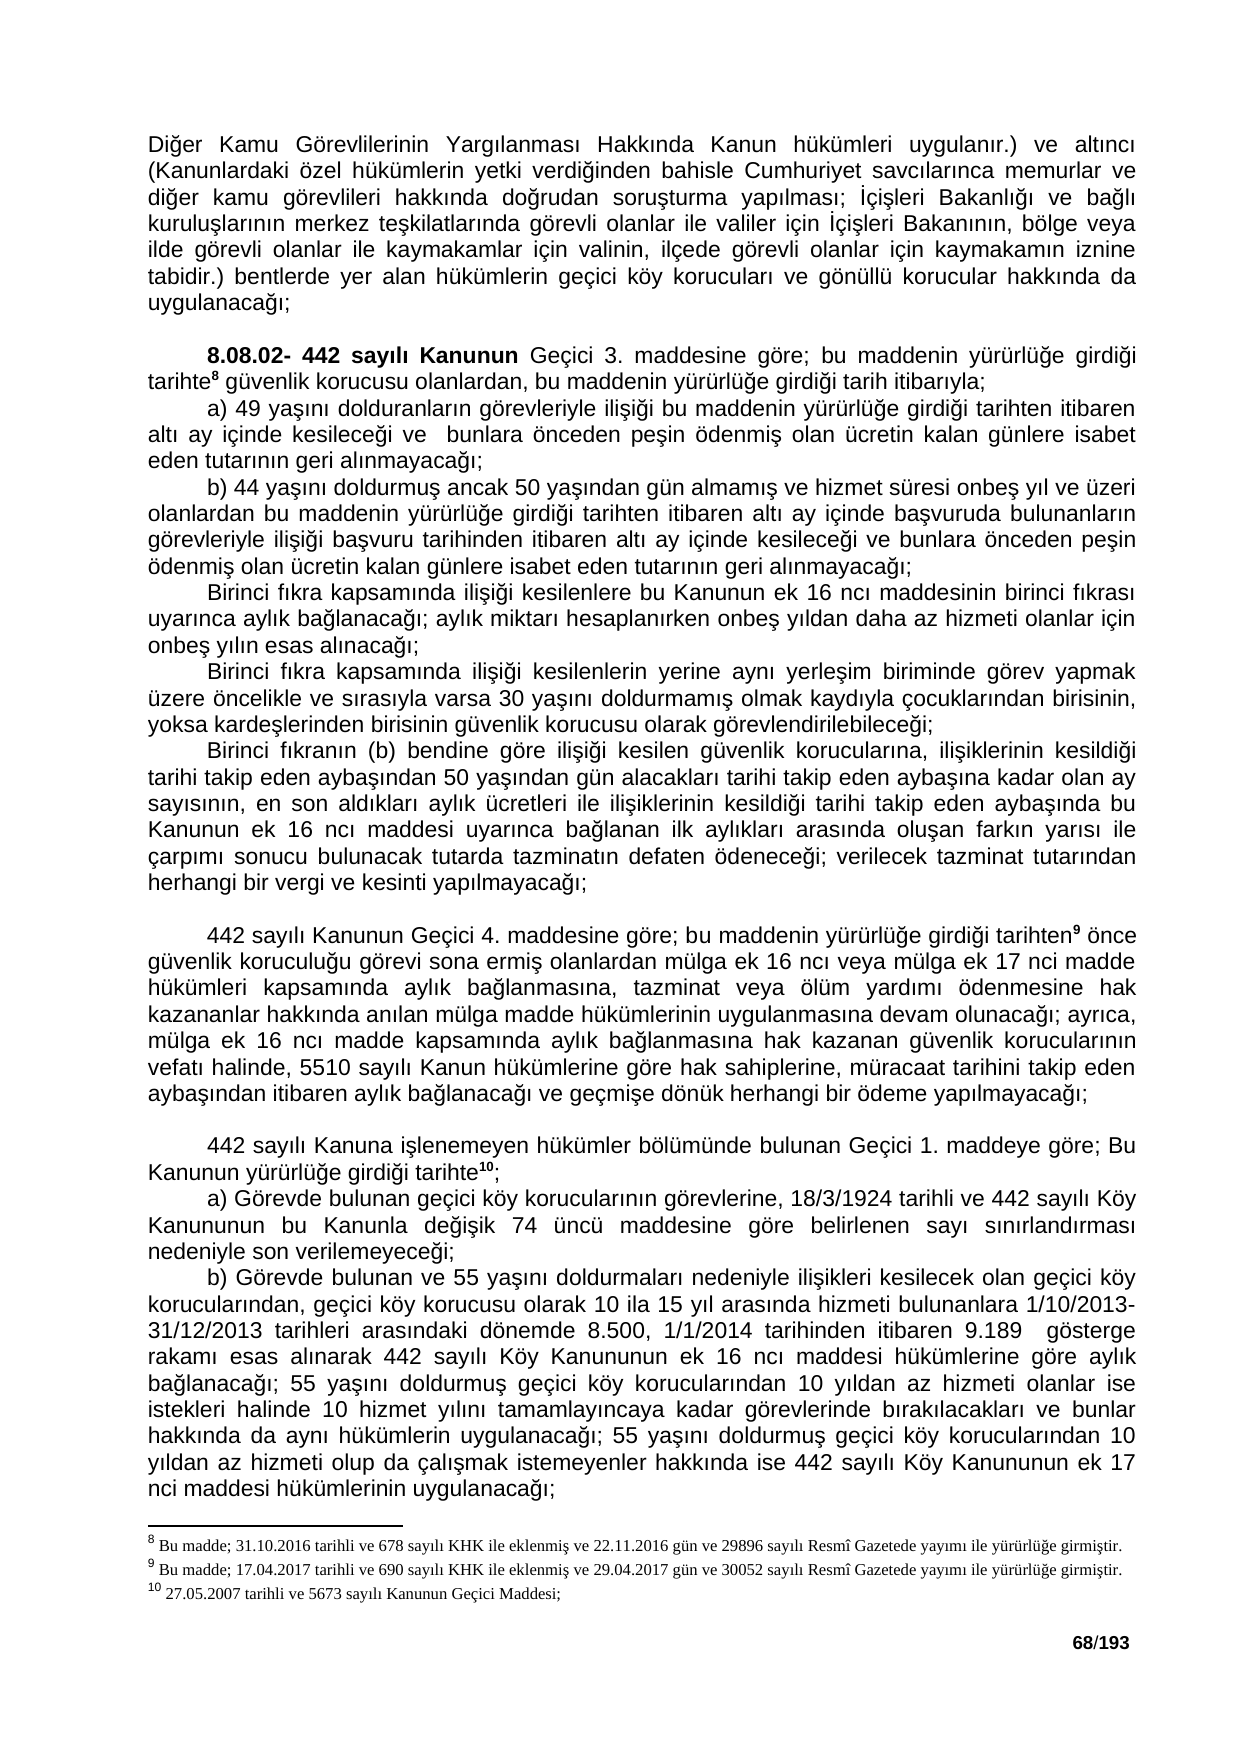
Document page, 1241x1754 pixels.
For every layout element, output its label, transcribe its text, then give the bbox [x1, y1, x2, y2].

text b) 44 yaşını doldurmuş ancak 50 yaşından gün almamış ve hizmet süresi onbeş yıl ve üzeri olanlardan bu maddenin yürürlüğe girdiği tarihten itibaren altı ay içinde başvuruda bulunanların görevleriyle ilişiği başvuru tarihinden itibaren altı ay içinde kesileceği ve bunlara önceden peşin ödenmiş olan ücretin kalan günlere isabet eden tutarının geri alınmayacağı; [148, 474, 1137, 579]
text Birinci fıkra kapsamında ilişiği kesilenlere bu Kanunun ek 16 ncı maddesinin birinci fıkrası uyarınca aylık bağlanacağı; aylık miktarı hesaplanırken onbeş yıldan daha az hizmeti olanlar için onbeş yılın esas alınacağı; [148, 579, 1137, 658]
text b) Görevde bulunan ve 55 yaşını doldurmaları nedeniyle ilişikleri kesilecek olan geçici köy korucularından, geçici köy korucusu olarak 10 ila 15 yıl arasında hizmeti bulunanlara 1/10/2013-31/12/2013 tarihleri arasındaki dönemde 8.500, 1/1/2014 tarihinden itibaren 9.189 gösterge rakamı esas alınarak 442 sayılı Köy Kanununun ek 16 ncı maddesi hükümlerine göre aylık bağlanacağı; 55 yaşını doldurmuş geçici köy korucularından 10 yıldan az hizmeti olanlar ise istekleri halinde 10 hizmet yılını tamamlayıncaya kadar görevlerinde bırakılacakları ve bunlar hakkında da aynı hükümlerin uygulanacağı; 55 yaşını doldurmuş geçici köy korucularından 10 yıldan az hizmeti olup da çalışmak istemeyenler hakkında ise 442 sayılı Köy Kanununun ek 17 nci maddesi hükümlerinin uygulanacağı; [148, 1264, 1137, 1501]
text 442 sayılı Kanuna işlenemeyen hükümler bölümünde bulunan Geçici 1. maddeye göre; Bu Kanunun yürürlüğe girdiği tarihte; [148, 1132, 1137, 1185]
text a) Görevde bulunan geçici köy korucularının görevlerine, 18/3/1924 tarihli ve 442 sayılı Köy Kanununun bu Kanunla değişik 74 üncü maddesine göre belirlenen sayı sınırlandırması nedeniyle son verilemeyeceği; [148, 1185, 1137, 1264]
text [148, 131, 1137, 316]
text Birinci fıkra kapsamında ilişiği kesilenlerin yerine aynı yerleşim biriminde görev yapmak üzere öncelikle ve sırasıyla varsa 30 yaşını doldurmamış olmak kaydıyla çocuklarından birisinin, yoksa kardeşlerinden birisinin güvenlik korucusu olarak görevlendirilebileceği; [148, 658, 1137, 737]
text 8.08.02- 442 sayılı Kanunun Geçici 3. maddesine göre; bu maddenin yürürlüğe girdiği tarihte güvenlik korucusu olanlardan, bu maddenin yürürlüğe girdiği tarih itibarıyla; [148, 342, 1137, 394]
text Birinci fıkranın (b) bendine göre ilişiği kesilen güvenlik korucularına, ilişiklerinin kesildiği tarihi takip eden aybaşından 50 yaşından gün alacakları tarihi takip eden aybaşına kadar olan ay sayısının, en son aldıkları aylık ücretleri ile ilişiklerinin kesildiği tarihi takip eden aybaşında bu Kanunun ek 16 ncı maddesi uyarınca bağlanan ilk aylıkları arasında oluşan farkın yarısı ile çarpımı sonucu bulunacak tutarda tazminatın defaten ödeneceği; verilecek tazminat tutarından herhangi bir vergi ve kesinti yapılmayacağı; [148, 737, 1137, 895]
text a) 49 yaşını dolduranların görevleriyle ilişiği bu maddenin yürürlüğe girdiği tarihten itibaren altı ay içinde kesileceği ve bunlara önceden peşin ödenmiş olan ücretin kalan günlere isabet eden tutarının geri alınmayacağı; [148, 394, 1137, 474]
text 442 sayılı Kanunun Geçici 4. maddesine göre; bu maddenin yürürlüğe girdiği tarihten önce güvenlik koruculuğu görevi sona ermiş olanlardan mülga ek 16 ncı veya mülga ek 17 nci madde hükümleri kapsamında aylık bağlanmasına, tazminat veya ölüm yardımı ödenmesine hak kazananlar hakkında anılan mülga madde hükümlerinin uygulanmasına devam olunacağı; ayrıca, mülga ek 16 ncı madde kapsamında aylık bağlanmasına hak kazanan güvenlik korucularının vefatı halinde, 5510 sayılı Kanun hükümlerine göre hak sahiplerine, müracaat tarihini takip eden aybaşından itibaren aylık bağlanacağı ve geçmişe dönük herhangi bir ödeme yapılmayacağı; [148, 922, 1137, 1106]
